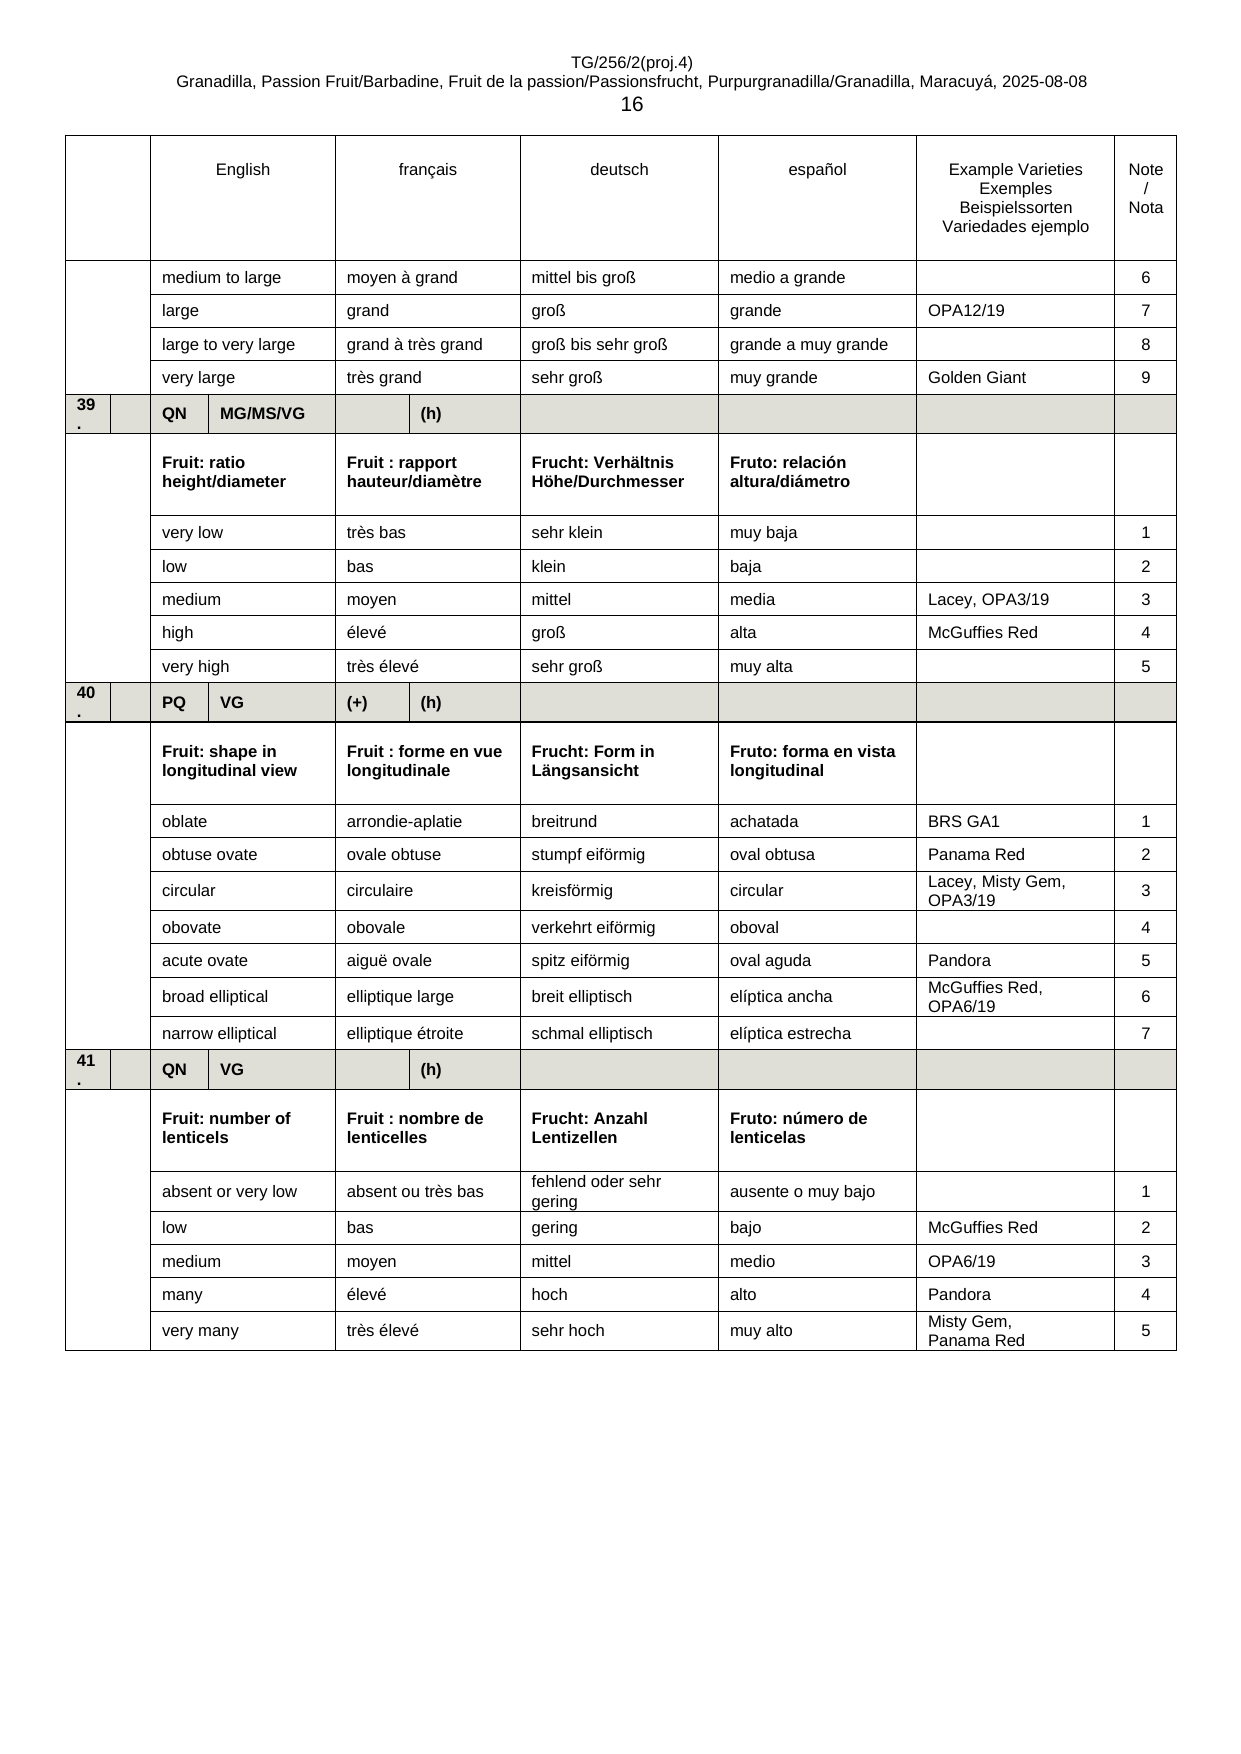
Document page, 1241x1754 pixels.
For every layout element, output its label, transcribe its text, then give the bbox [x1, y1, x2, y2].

table_cell très élevé [336, 1312, 520, 1350]
table_cell 8 [1115, 328, 1176, 360]
table_cell (+) [336, 683, 409, 721]
table_cell fehlend oder sehr gering [521, 1172, 718, 1211]
table_header Note/ Nota [1115, 136, 1176, 260]
table_cell McGuffies Red [917, 616, 1114, 649]
table_cell many [151, 1278, 335, 1311]
table_cell kreisförmig [521, 872, 718, 910]
table_cell very many [151, 1312, 335, 1350]
table_cell Pandora [917, 1278, 1114, 1311]
table_cell baja [719, 550, 916, 582]
table_cell high [151, 616, 335, 649]
table_cell very low [151, 516, 335, 549]
table_cell moyen à grand [336, 261, 520, 293]
table_header English [151, 136, 335, 260]
table_cell OPA12/19 [917, 295, 1114, 327]
table_cell oblate [151, 805, 335, 837]
table_cell 7 [1115, 1017, 1176, 1049]
table_cell Fruit : nombre de lenticelles [336, 1090, 520, 1171]
table_cell 39. [66, 395, 110, 433]
table_cell muy alta [719, 650, 916, 682]
table_cell QN [151, 1050, 208, 1089]
table_cell [336, 395, 409, 433]
table_cell [719, 683, 916, 721]
table_cell élevé [336, 616, 520, 649]
table_cell [917, 911, 1114, 943]
table_header Example Varieties Exemples Beispielssorten Variedades ejemplo [917, 136, 1114, 260]
table_cell medium [151, 1245, 335, 1277]
table_header deutsch [521, 136, 718, 260]
table_cell stumpf eiförmig [521, 838, 718, 871]
table_cell 2 [1115, 550, 1176, 582]
table_cell Pandora [917, 944, 1114, 977]
table_cell large to very large [151, 328, 335, 360]
table_cell very high [151, 650, 335, 682]
table_cell medio [719, 1245, 916, 1277]
table_cell circulaire [336, 872, 520, 910]
table_cell élevé [336, 1278, 520, 1311]
table_cell hoch [521, 1278, 718, 1311]
table_cell [917, 723, 1114, 804]
table_cell 7 [1115, 295, 1176, 327]
table_cell acute ovate [151, 944, 335, 977]
table_cell mittel bis groß [521, 261, 718, 293]
table_cell McGuffies Red [917, 1212, 1114, 1244]
table_cell grand à très grand [336, 328, 520, 360]
table_cell moyen [336, 583, 520, 615]
table_cell large [151, 295, 335, 327]
table_cell 2 [1115, 838, 1176, 871]
table_cell [917, 550, 1114, 582]
table_cell (h) [410, 683, 520, 721]
table_cell spitz eiförmig [521, 944, 718, 977]
table_cell verkehrt eiförmig [521, 911, 718, 943]
table_cell 1 [1115, 516, 1176, 549]
table_cell 6 [1115, 978, 1176, 1016]
table_cell [111, 1050, 150, 1089]
table_cell [917, 328, 1114, 360]
table_cell sehr hoch [521, 1312, 718, 1350]
table_cell [336, 1050, 409, 1089]
table_cell MG/MS/VG [209, 395, 335, 433]
table_cell achatada [719, 805, 916, 837]
table_cell Frucht: Verhältnis Höhe/Durchmesser [521, 434, 718, 515]
table_cell 4 [1115, 1278, 1176, 1311]
table_cell 3 [1115, 872, 1176, 910]
table_cell klein [521, 550, 718, 582]
table_cell QN [151, 395, 208, 433]
table_cell schmal elliptisch [521, 1017, 718, 1049]
table_cell PQ [151, 683, 208, 721]
table_cell mittel [521, 1245, 718, 1277]
table_cell 1 [1115, 1172, 1176, 1211]
table_cell [521, 1050, 718, 1089]
table_cell très élevé [336, 650, 520, 682]
table_cell circular [719, 872, 916, 910]
table_cell [1115, 1050, 1176, 1089]
table_cell medio a grande [719, 261, 916, 293]
table_cell [917, 1017, 1114, 1049]
table_cell Fruit : forme en vue longitudinale [336, 723, 520, 804]
table_cell 40. [66, 683, 110, 721]
table_cell bas [336, 1212, 520, 1244]
table_cell très bas [336, 516, 520, 549]
table_cell breit elliptisch [521, 978, 718, 1016]
table_cell (h) [410, 1050, 520, 1089]
table_cell mittel [521, 583, 718, 615]
table_cell [1115, 434, 1176, 515]
table_cell BRS GA1 [917, 805, 1114, 837]
table_cell oboval [719, 911, 916, 943]
table_cell [917, 683, 1114, 721]
table_cell 5 [1115, 1312, 1176, 1350]
table_header español [719, 136, 916, 260]
table_cell 6 [1115, 261, 1176, 293]
table_cell Fruto: forma en vista longitudinal [719, 723, 916, 804]
table_cell moyen [336, 1245, 520, 1277]
table_cell 3 [1115, 1245, 1176, 1277]
table_cell [917, 1050, 1114, 1089]
table_cell 5 [1115, 650, 1176, 682]
table_cell sehr groß [521, 650, 718, 682]
table_cell Fruit : rapport hauteur/diamètre [336, 434, 520, 515]
table_cell [66, 723, 150, 1049]
table_cell 4 [1115, 911, 1176, 943]
table_cell gering [521, 1212, 718, 1244]
table_cell (h) [410, 395, 520, 433]
table_cell [66, 1090, 150, 1350]
table_cell broad elliptical [151, 978, 335, 1016]
table_cell VG [209, 683, 335, 721]
table_cell 5 [1115, 944, 1176, 977]
table_cell Golden Giant [917, 361, 1114, 393]
table_cell 1 [1115, 805, 1176, 837]
table_cell [521, 395, 718, 433]
table_cell medium to large [151, 261, 335, 293]
table_cell Misty Gem, Panama Red [917, 1312, 1114, 1350]
table_cell VG [209, 1050, 335, 1089]
table_cell [917, 1090, 1114, 1171]
table_cell groß [521, 295, 718, 327]
table_cell muy baja [719, 516, 916, 549]
table_cell [66, 434, 150, 682]
table_cell [1115, 1090, 1176, 1171]
table_cell bajo [719, 1212, 916, 1244]
table_cell groß bis sehr groß [521, 328, 718, 360]
table_cell very large [151, 361, 335, 393]
table_cell circular [151, 872, 335, 910]
table_cell elliptique large [336, 978, 520, 1016]
table_cell McGuffies Red, OPA6/19 [917, 978, 1114, 1016]
table_cell [917, 650, 1114, 682]
table_cell Fruit: number of lenticels [151, 1090, 335, 1171]
table_cell bas [336, 550, 520, 582]
table_cell [111, 395, 150, 433]
table_cell Lacey, Misty Gem, OPA3/19 [917, 872, 1114, 910]
table_cell oval obtusa [719, 838, 916, 871]
table_cell [917, 516, 1114, 549]
table_cell 2 [1115, 1212, 1176, 1244]
table_cell alto [719, 1278, 916, 1311]
table_cell oval aguda [719, 944, 916, 977]
table_cell [719, 395, 916, 433]
table_cell elíptica ancha [719, 978, 916, 1016]
table_cell Frucht: Anzahl Lentizellen [521, 1090, 718, 1171]
table_cell elíptica estrecha [719, 1017, 916, 1049]
table_cell absent ou très bas [336, 1172, 520, 1211]
table_cell alta [719, 616, 916, 649]
table_cell elliptique étroite [336, 1017, 520, 1049]
table_cell obovale [336, 911, 520, 943]
table_cell Fruto: número de lenticelas [719, 1090, 916, 1171]
table_cell obtuse ovate [151, 838, 335, 871]
table_cell [917, 261, 1114, 293]
table_cell obovate [151, 911, 335, 943]
table_cell [719, 1050, 916, 1089]
table_cell arrondie-aplatie [336, 805, 520, 837]
table_cell 4 [1115, 616, 1176, 649]
table_cell groß [521, 616, 718, 649]
table_cell grande a muy grande [719, 328, 916, 360]
table_cell ausente o muy bajo [719, 1172, 916, 1211]
table_cell [521, 683, 718, 721]
table_cell [1115, 683, 1176, 721]
table_cell [111, 683, 150, 721]
table_cell [1115, 723, 1176, 804]
table_cell sehr klein [521, 516, 718, 549]
table_cell [1115, 395, 1176, 433]
table_cell muy alto [719, 1312, 916, 1350]
table_cell narrow elliptical [151, 1017, 335, 1049]
table_cell aiguë ovale [336, 944, 520, 977]
table_cell medium [151, 583, 335, 615]
table_cell Fruto: relación altura/diámetro [719, 434, 916, 515]
table_cell Fruit: shape in longitudinal view [151, 723, 335, 804]
table_cell 9 [1115, 361, 1176, 393]
table_cell [917, 395, 1114, 433]
table_header [66, 136, 150, 260]
table_cell 3 [1115, 583, 1176, 615]
table_cell Fruit: ratio height/diameter [151, 434, 335, 515]
table_cell [917, 434, 1114, 515]
table_cell Panama Red [917, 838, 1114, 871]
table_cell absent or very low [151, 1172, 335, 1211]
table_header français [336, 136, 520, 260]
table_cell ovale obtuse [336, 838, 520, 871]
table_cell low [151, 550, 335, 582]
table_cell très grand [336, 361, 520, 393]
table_cell grande [719, 295, 916, 327]
table_cell [917, 1172, 1114, 1211]
table_cell low [151, 1212, 335, 1244]
table_cell muy grande [719, 361, 916, 393]
table_cell breitrund [521, 805, 718, 837]
table_cell OPA6/19 [917, 1245, 1114, 1277]
table_cell Lacey, OPA3/19 [917, 583, 1114, 615]
table_cell Frucht: Form in Längsansicht [521, 723, 718, 804]
table_cell sehr groß [521, 361, 718, 393]
table_cell media [719, 583, 916, 615]
table_cell 41. [66, 1050, 110, 1089]
table_cell grand [336, 295, 520, 327]
